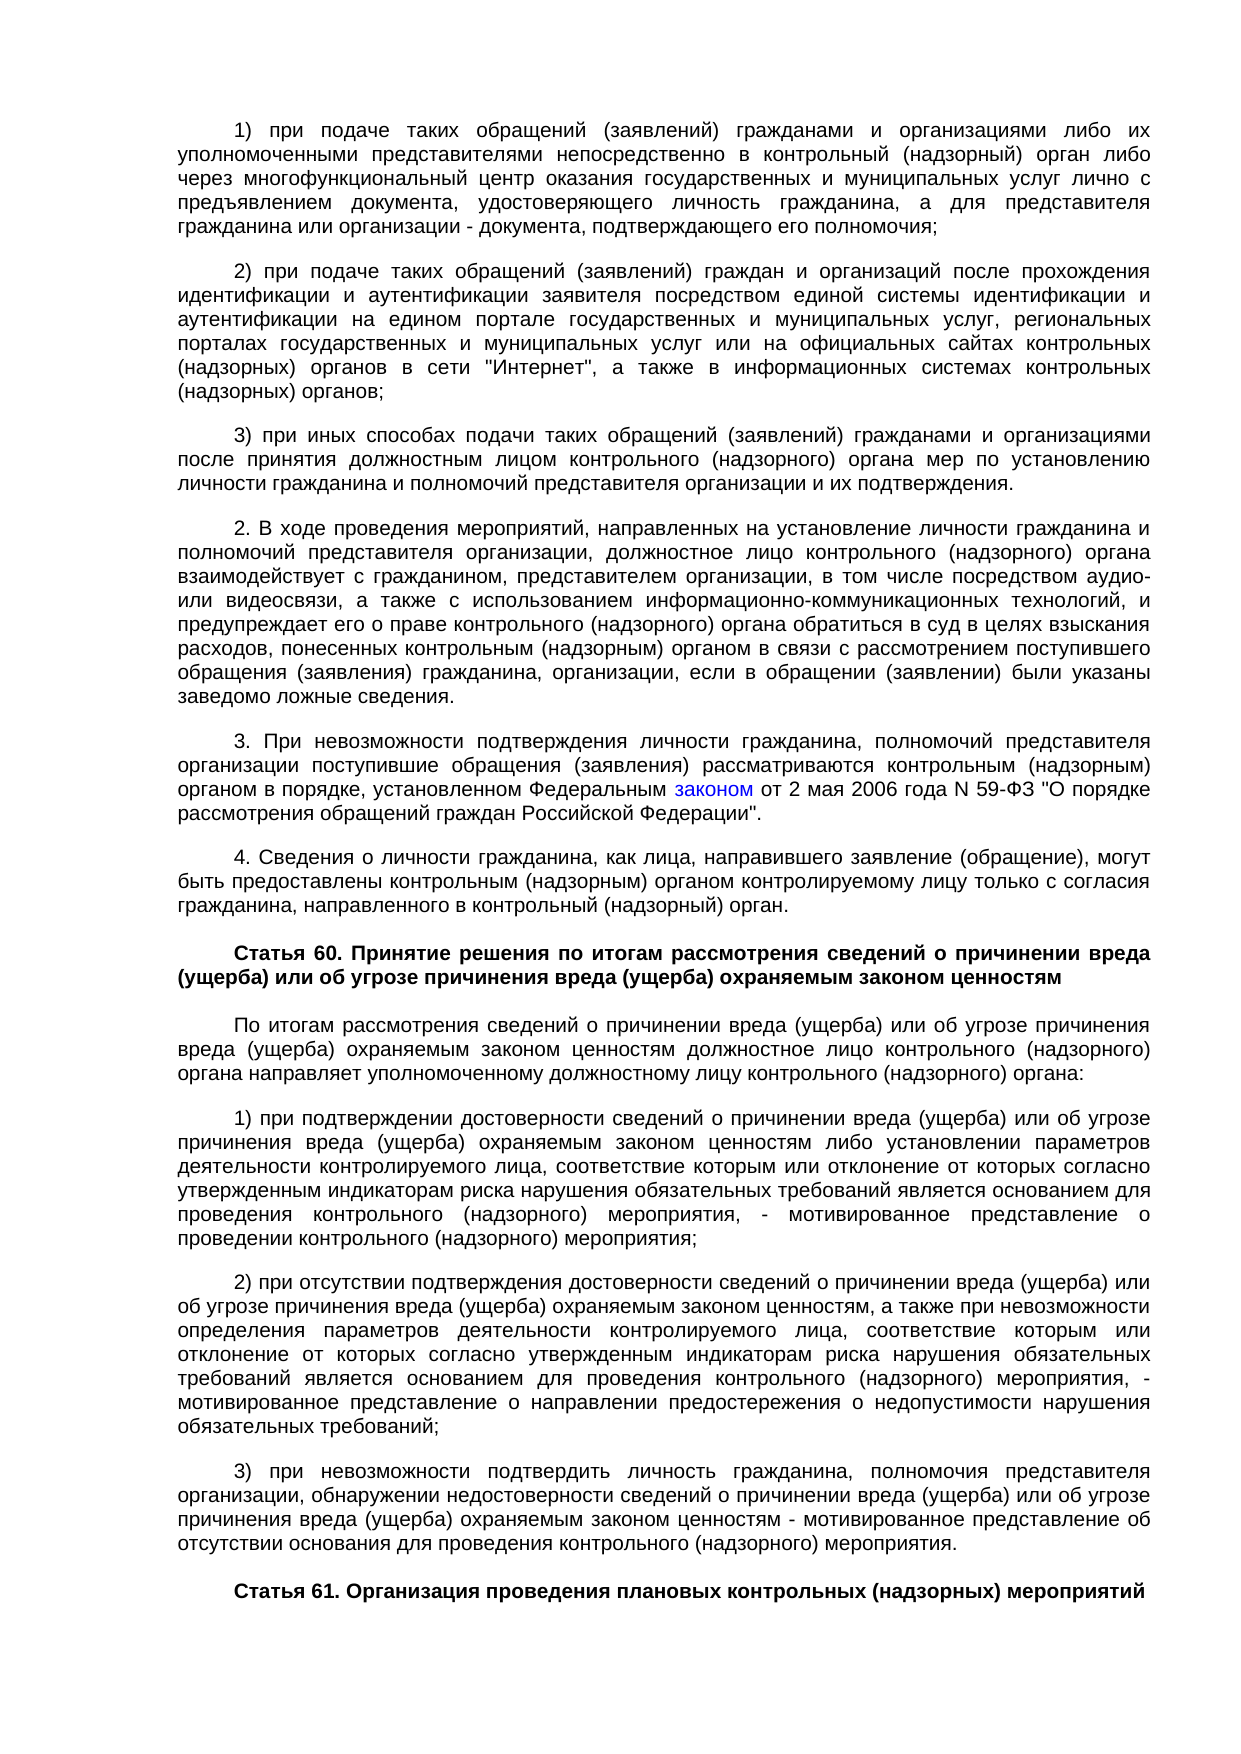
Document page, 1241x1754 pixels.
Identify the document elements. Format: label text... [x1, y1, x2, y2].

text 1) при подаче таких обращений (заявлений) гражданами и организациями либо их уполномоченными представителями непосредственно в контрольный (надзорный) орган либо через многофункциональный центр оказания государственных и муниципальных услуг лично с предъявлением документа, удостоверяющего личность гражданина, а для представителя гражданина или организации - документа, подтверждающего его полномочия; [177, 118, 1152, 238]
text 2) при подаче таких обращений (заявлений) граждан и организаций после прохождения идентификации и аутентификации заявителя посредством единой системы идентификации и аутентификации на едином портале государственных и муниципальных услуг, региональных порталах государственных и муниципальных услуг или на официальных сайтах контрольных (надзорных) органов в сети "Интернет", а также в информационных системах контрольных (надзорных) органов; [177, 259, 1152, 402]
text 3) при иных способах подачи таких обращений (заявлений) гражданами и организациями после принятия должностным лицом контрольного (надзорного) органа мер по установлению личности гражданина и полномочий представителя организации и их подтверждения. [177, 423, 1152, 495]
text 2. В ходе проведения мероприятий, направленных на установление личности гражданина и полномочий представителя организации, должностное лицо контрольного (надзорного) органа взаимодействует с гражданином, представителем организации, в том числе посредством аудио- или видеосвязи, а также с использованием информационно-коммуникационных технологий, и предупреждает его о праве контрольного (надзорного) органа обратиться в суд в целях взыскания расходов, понесенных контрольным (надзорным) органом в связи с рассмотрением поступившего обращения (заявления) гражданина, организации, если в обращении (заявлении) были указаны заведомо ложные сведения. [177, 516, 1152, 708]
text 1) при подтверждении достоверности сведений о причинении вреда (ущерба) или об угрозе причинения вреда (ущерба) охраняемым законом ценностям либо установлении параметров деятельности контролируемого лица, соответствие которым или отклонение от которых согласно утвержденным индикаторам риска нарушения обязательных требований является основанием для проведения контрольного (надзорного) мероприятия, - мотивированное представление о проведении контрольного (надзорного) мероприятия; [177, 1106, 1152, 1249]
title Статья 61. Организация проведения плановых контрольных (надзорных) мероприятий [177, 1578, 1152, 1602]
title Статья 60. Принятие решения по итогам рассмотрения сведений о причинении вреда (ущерба) или об угрозе причинения вреда (ущерба) охраняемым законом ценностям [177, 941, 1152, 989]
text 3) при невозможности подтвердить личность гражданина, полномочия представителя организации, обнаружении недостоверности сведений о причинении вреда (ущерба) или об угрозе причинения вреда (ущерба) охраняемым законом ценностям - мотивированное представление об отсутствии основания для проведения контрольного (надзорного) мероприятия. [177, 1459, 1152, 1554]
text 4. Сведения о личности гражданина, как лица, направившего заявление (обращение), могут быть предоставлены контрольным (надзорным) органом контролируемому лицу только с согласия гражданина, направленного в контрольный (надзорный) орган. [177, 845, 1152, 917]
text 2) при отсутствии подтверждения достоверности сведений о причинении вреда (ущерба) или об угрозе причинения вреда (ущерба) охраняемым законом ценностям, а также при невозможности определения параметров деятельности контролируемого лица, соответствие которым или отклонение от которых согласно утвержденным индикаторам риска нарушения обязательных требований является основанием для проведения контрольного (надзорного) мероприятия, - мотивированное представление о направлении предостережения о недопустимости нарушения обязательных требований; [177, 1270, 1152, 1438]
text По итогам рассмотрения сведений о причинении вреда (ущерба) или об угрозе причинения вреда (ущерба) охраняемым законом ценностям должностное лицо контрольного (надзорного) органа направляет уполномоченному должностному лицу контрольного (надзорного) органа: [177, 1013, 1152, 1085]
text 3. При невозможности подтверждения личности гражданина, полномочий представителя организации поступившие обращения (заявления) рассматриваются контрольным (надзорным) органом в порядке, установленном Федеральным законом от 2 мая 2006 года N 59-ФЗ "О порядке рассмотрения обращений граждан Российской Федерации". [177, 728, 1152, 824]
